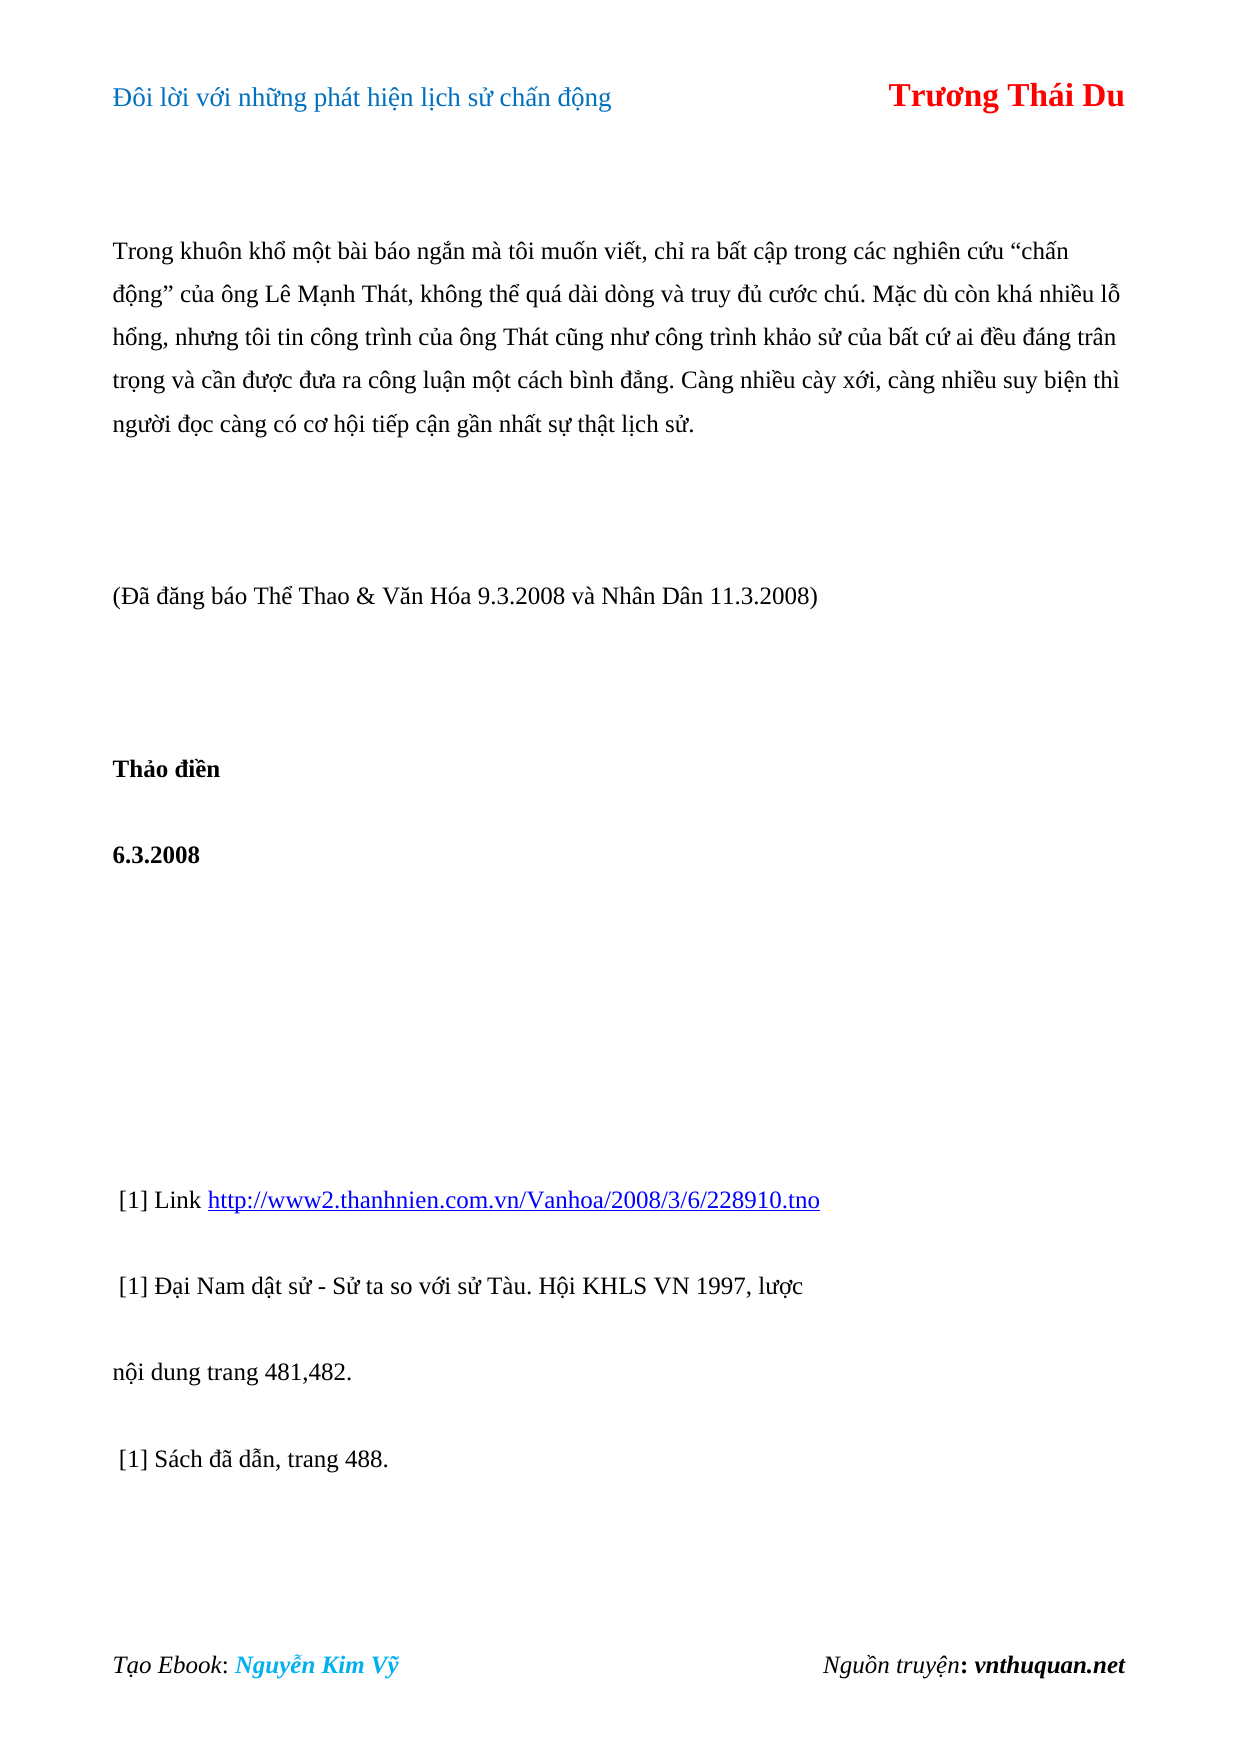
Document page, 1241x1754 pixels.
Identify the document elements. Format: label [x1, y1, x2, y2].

text [112, 150, 1128, 1559]
